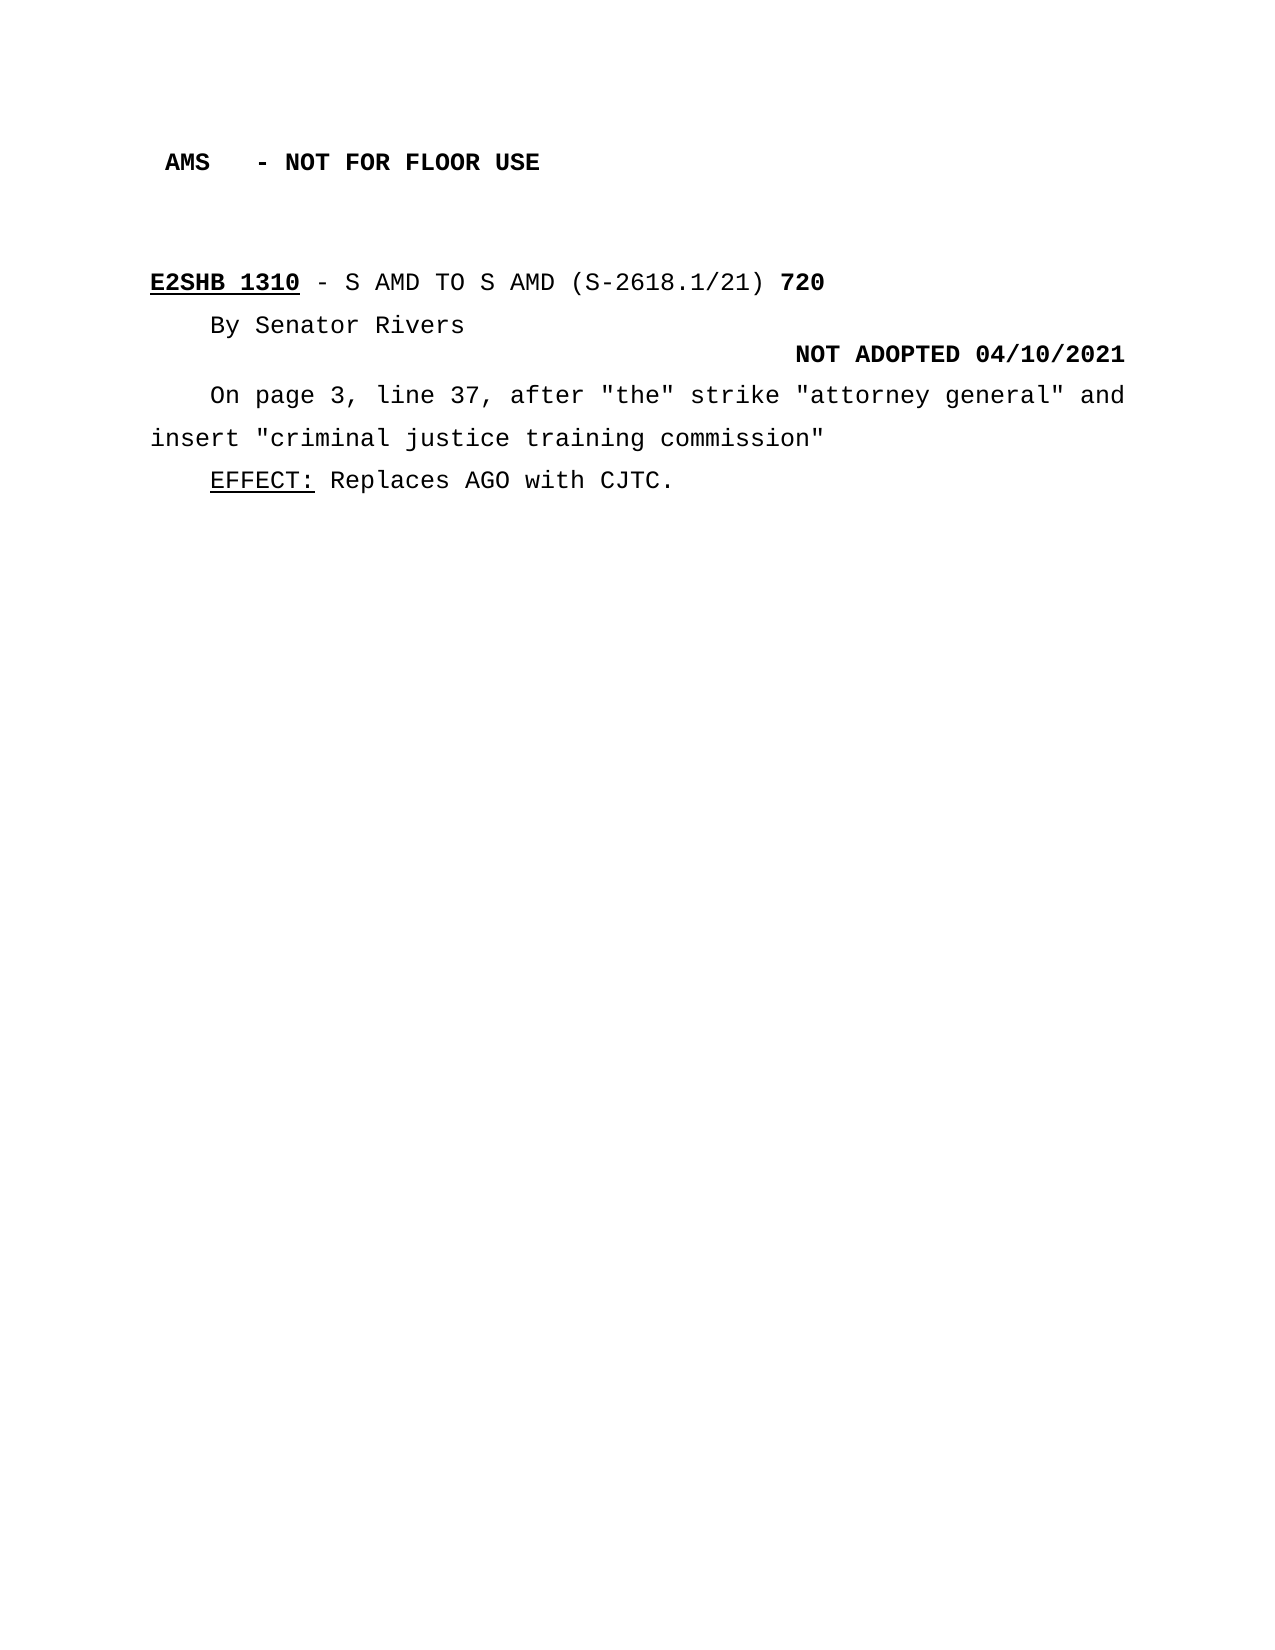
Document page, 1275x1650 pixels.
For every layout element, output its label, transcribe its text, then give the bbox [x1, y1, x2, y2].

text EFFECT: Replaces AGO with CJTC. [150, 455, 1125, 497]
text AMS - NOT FOR FLOOR USE [150, 150, 1125, 178]
text By Senator Rivers [150, 299, 1125, 342]
text NOT ADOPTED 04/10/2021 [150, 342, 1125, 370]
text On page 3, line 37, after "the" strike "attorney general" and insert "criminal justice training commission" [150, 370, 1125, 455]
text E2SHB 1310 - S AMD TO S AMD (S-2618.1/21) 720 [150, 257, 1125, 299]
